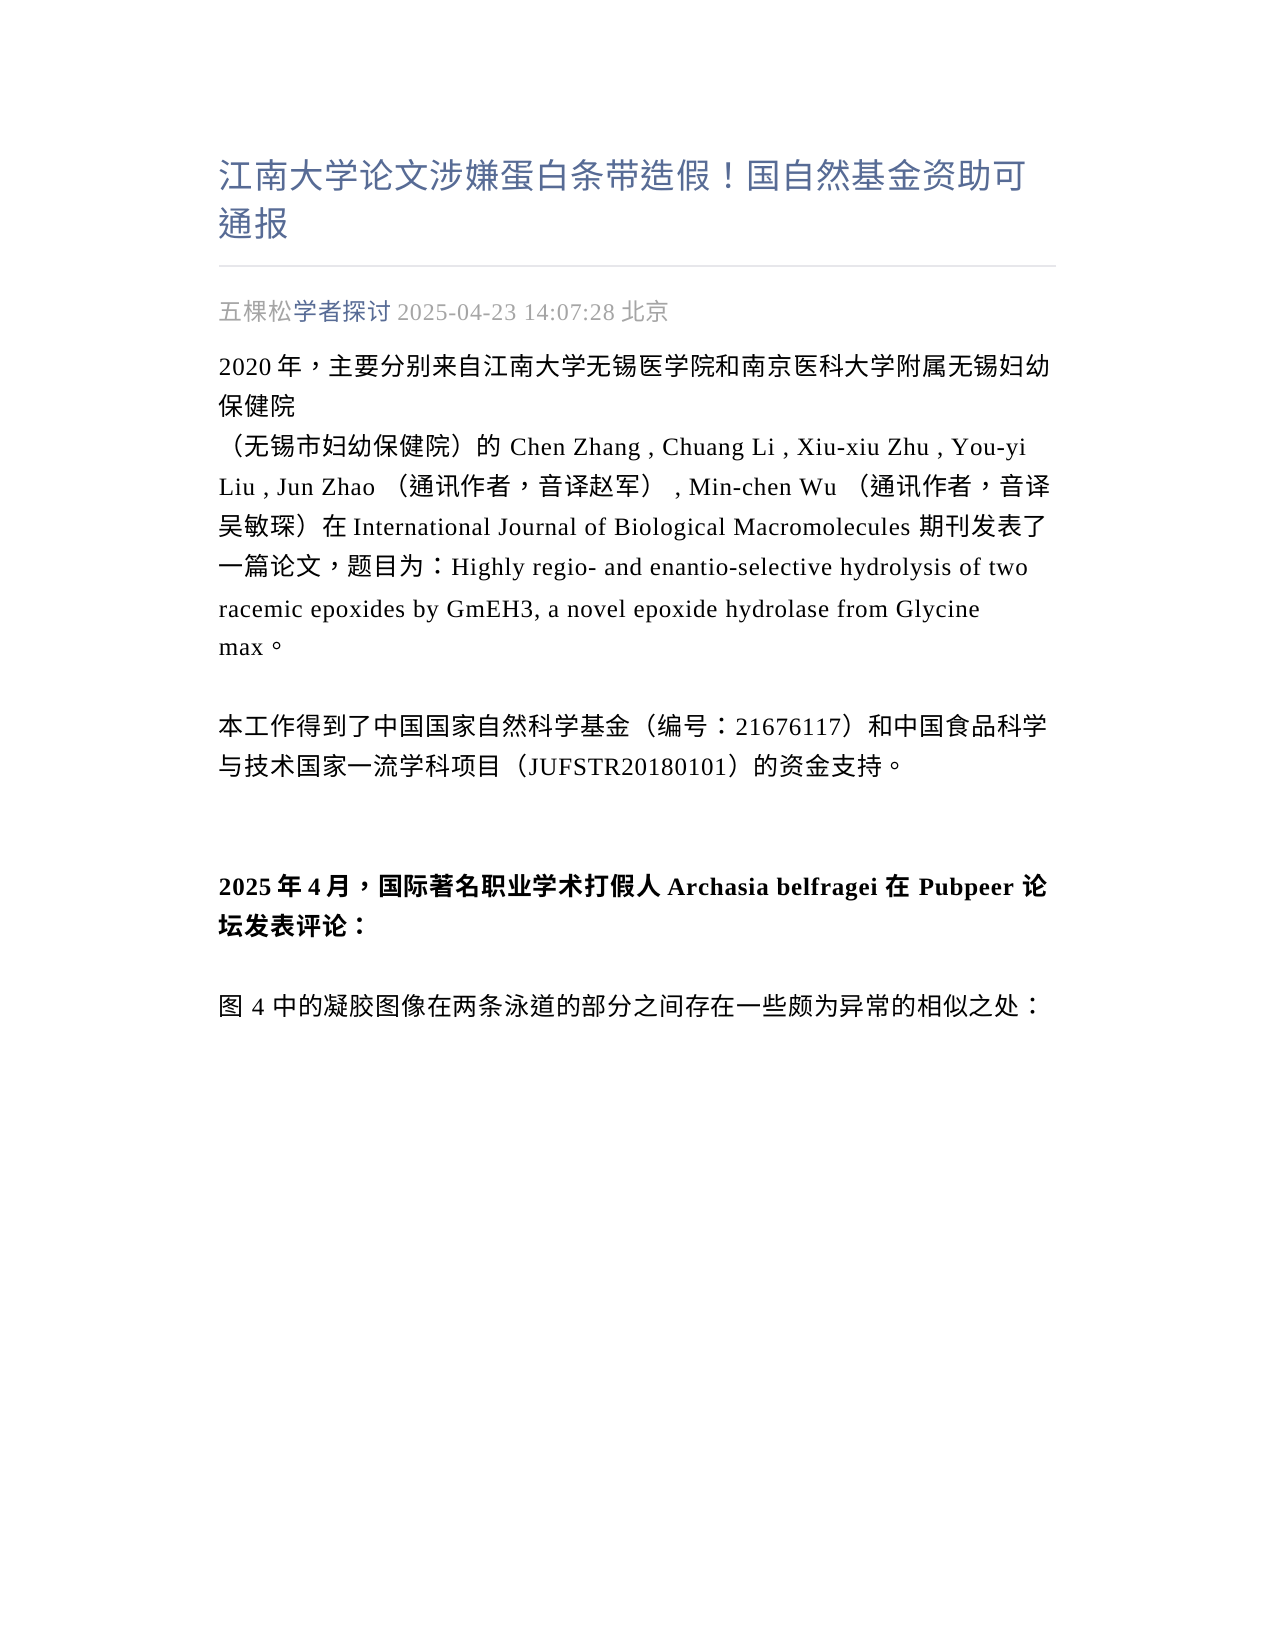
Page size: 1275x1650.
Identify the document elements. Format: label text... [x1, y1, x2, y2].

text （无锡市妇幼保健院）的 Chen Zhang , Chuang Li , Xiu-xiu Zhu , You-yi Liu , Jun Zhao （通讯作者，音译赵军） , Min-chen Wu （通讯作者，音译吴敏琛）在International Journal of Biological Macromolecules 期刊发表了一篇论文，题目为：Highly regio- and enantio-selective hydrolysis of two racemic epoxides by GmEH3, a novel epoxide hydrolase from Glycine max。 [219, 422, 1056, 662]
text 2020年，主要分别来自江南大学无锡医学院和南京医科大学附属无锡妇幼保健院 [219, 342, 1056, 422]
text 本工作得到了中国国家自然科学基金（编号：21676117）和中国食品科学与技术国家一流学科项目（JUFSTR20180101）的资金支持。 [219, 702, 1056, 782]
text 2025年4月，国际著名职业学术打假人Archasia belfragei 在 Pubpeer 论坛发表评论： [219, 862, 1056, 942]
text 图 4 中的凝胶图像在两条泳道的部分之间存在一些颇为异常的相似之处： [219, 982, 1056, 1022]
list 五棵松学者探讨2025-04-23 14:07:28北京 [219, 287, 1056, 327]
title 江南大学论文涉嫌蛋白条带造假！国自然基金资助可通报 [219, 150, 1056, 265]
